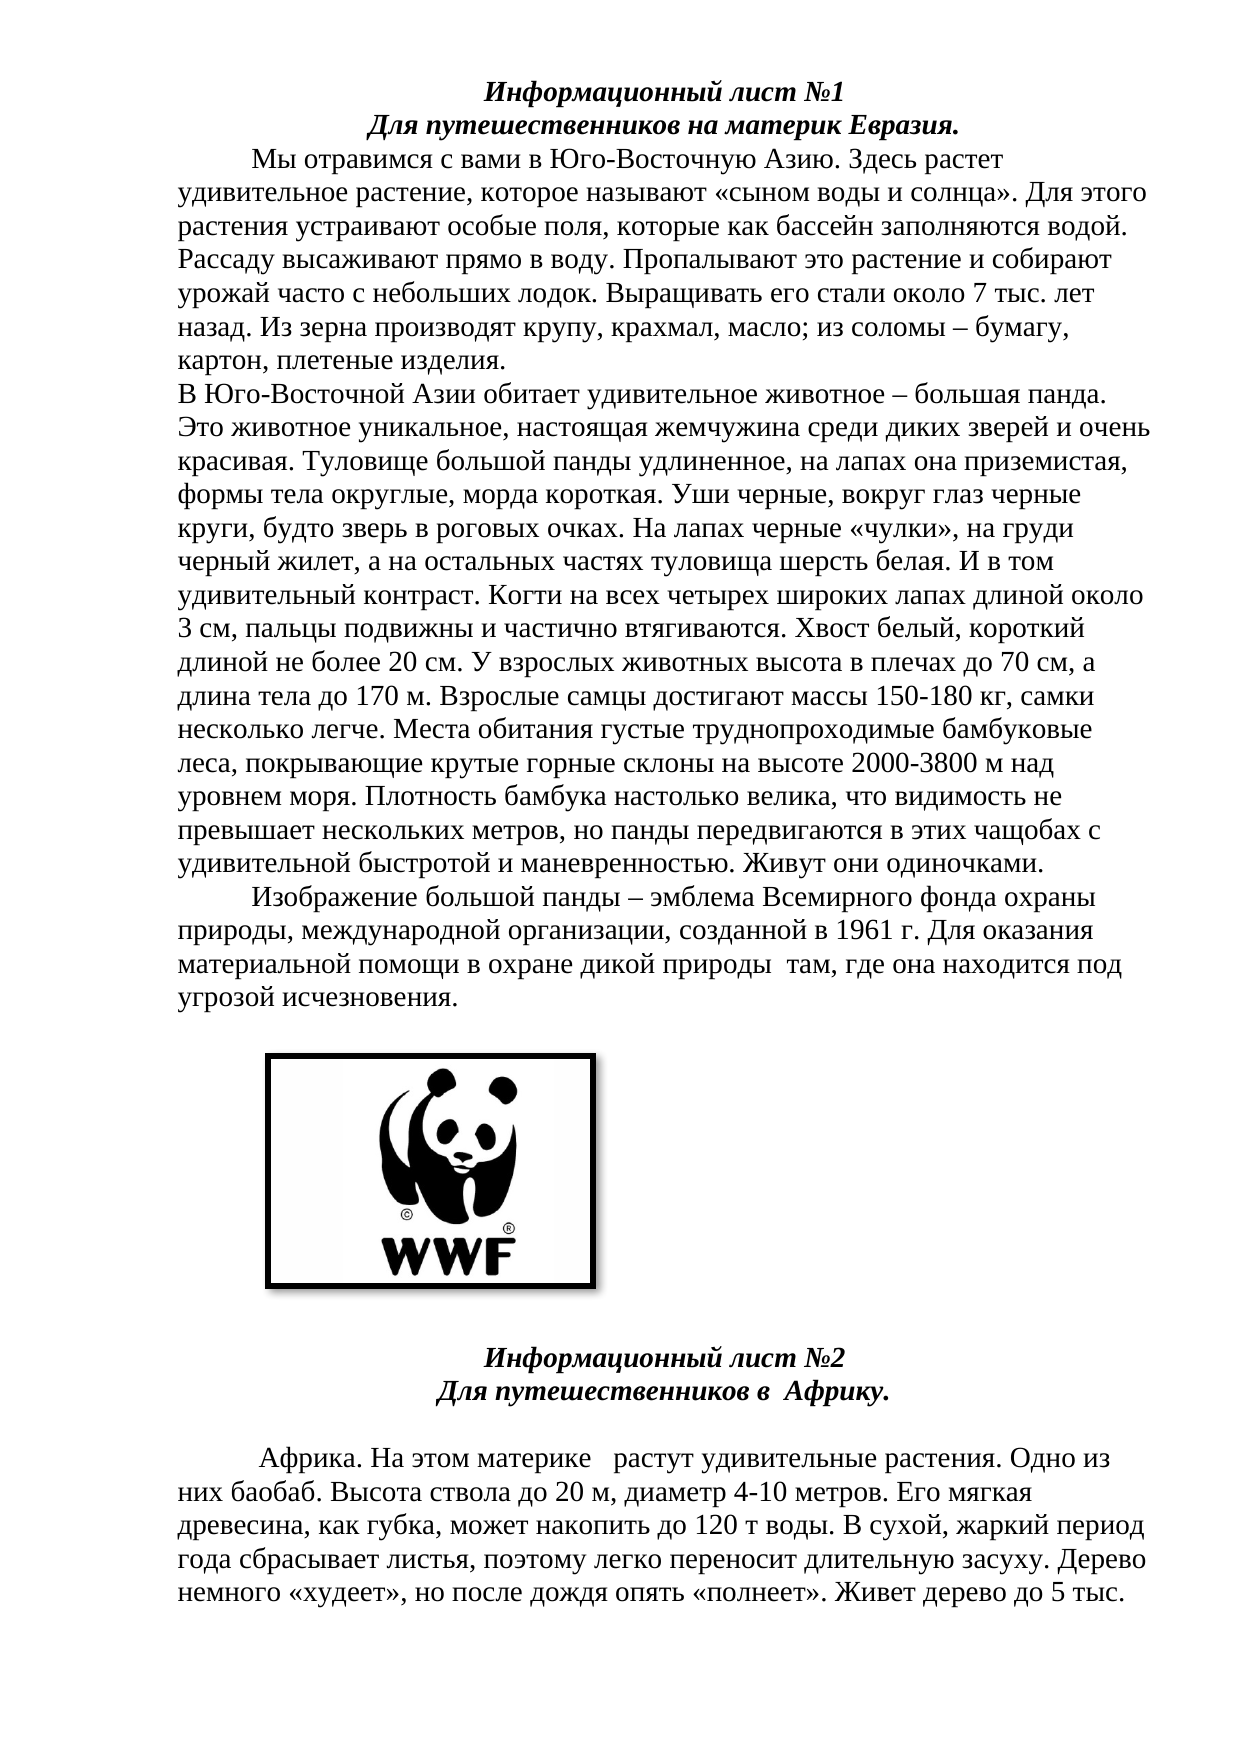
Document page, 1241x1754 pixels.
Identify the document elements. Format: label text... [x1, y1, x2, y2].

picture [271, 1059, 590, 1283]
text Мы отравимся с вами в Юго-Восточную Азию. Здесь растет удивительное растение, которое называют «сыном воды и солнца». Для этого растения устраивают особые поля, которые как бассейн заполняются водой. Рассаду высаживают прямо в воду. Пропалывают это растение и собирают урожай часто с небольших лодок. Выращивать его стали около 7 тыс. лет назад. Из зерна производят крупу, крахмал, масло; из соломы – бумагу, картон, плетеные изделия. [177, 141, 1152, 376]
text Для путешественников на материк Евразия. [177, 107, 1152, 141]
text Информационный лист №2 [177, 1340, 1152, 1373]
text Для путешественников в Африку. [177, 1373, 1152, 1407]
text Изображение большой панды – эмблема Всемирного фонда охраны природы, международной организации, созданной в 1961 г. Для оказания материальной помощи в охране дикой природы там, где она находится под угрозой исчезновения. [177, 879, 1152, 1013]
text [177, 1440, 1152, 1608]
text Информационный лист №1 [177, 74, 1152, 107]
text В Юго-Восточной Азии обитает удивительное животное – большая панда. Это животное уникальное, настоящая жемчужина среди диких зверей и очень красивая. Туловище большой панды удлиненное, на лапах она приземистая, формы тела округлые, морда короткая. Уши черные, вокруг глаз черные круги, будто зверь в роговых очках. На лапах черные «чулки», на груди черный жилет, а на остальных частях туловища шерсть белая. И в том удивительный контраст. Когти на всех четырех широких лапах длиной около 3 см, пальцы подвижны и частично втягиваются. Хвост белый, короткий длиной не более 20 см. У взрослых животных высота в плечах до 70 см, а длина тела до 170 м. Взрослые самцы достигают массы 150-180 кг, самки несколько легче. Места обитания густые труднопроходимые бамбуковые леса, покрывающие крутые горные склоны на высоте 2000-3800 м над уровнем моря. Плотность бамбука настолько велика, что видимость не превышает нескольких метров, но панды передвигаются в этих чащобах с удивительной быстротой и маневренностью. Живут они одиночками. [177, 376, 1152, 879]
